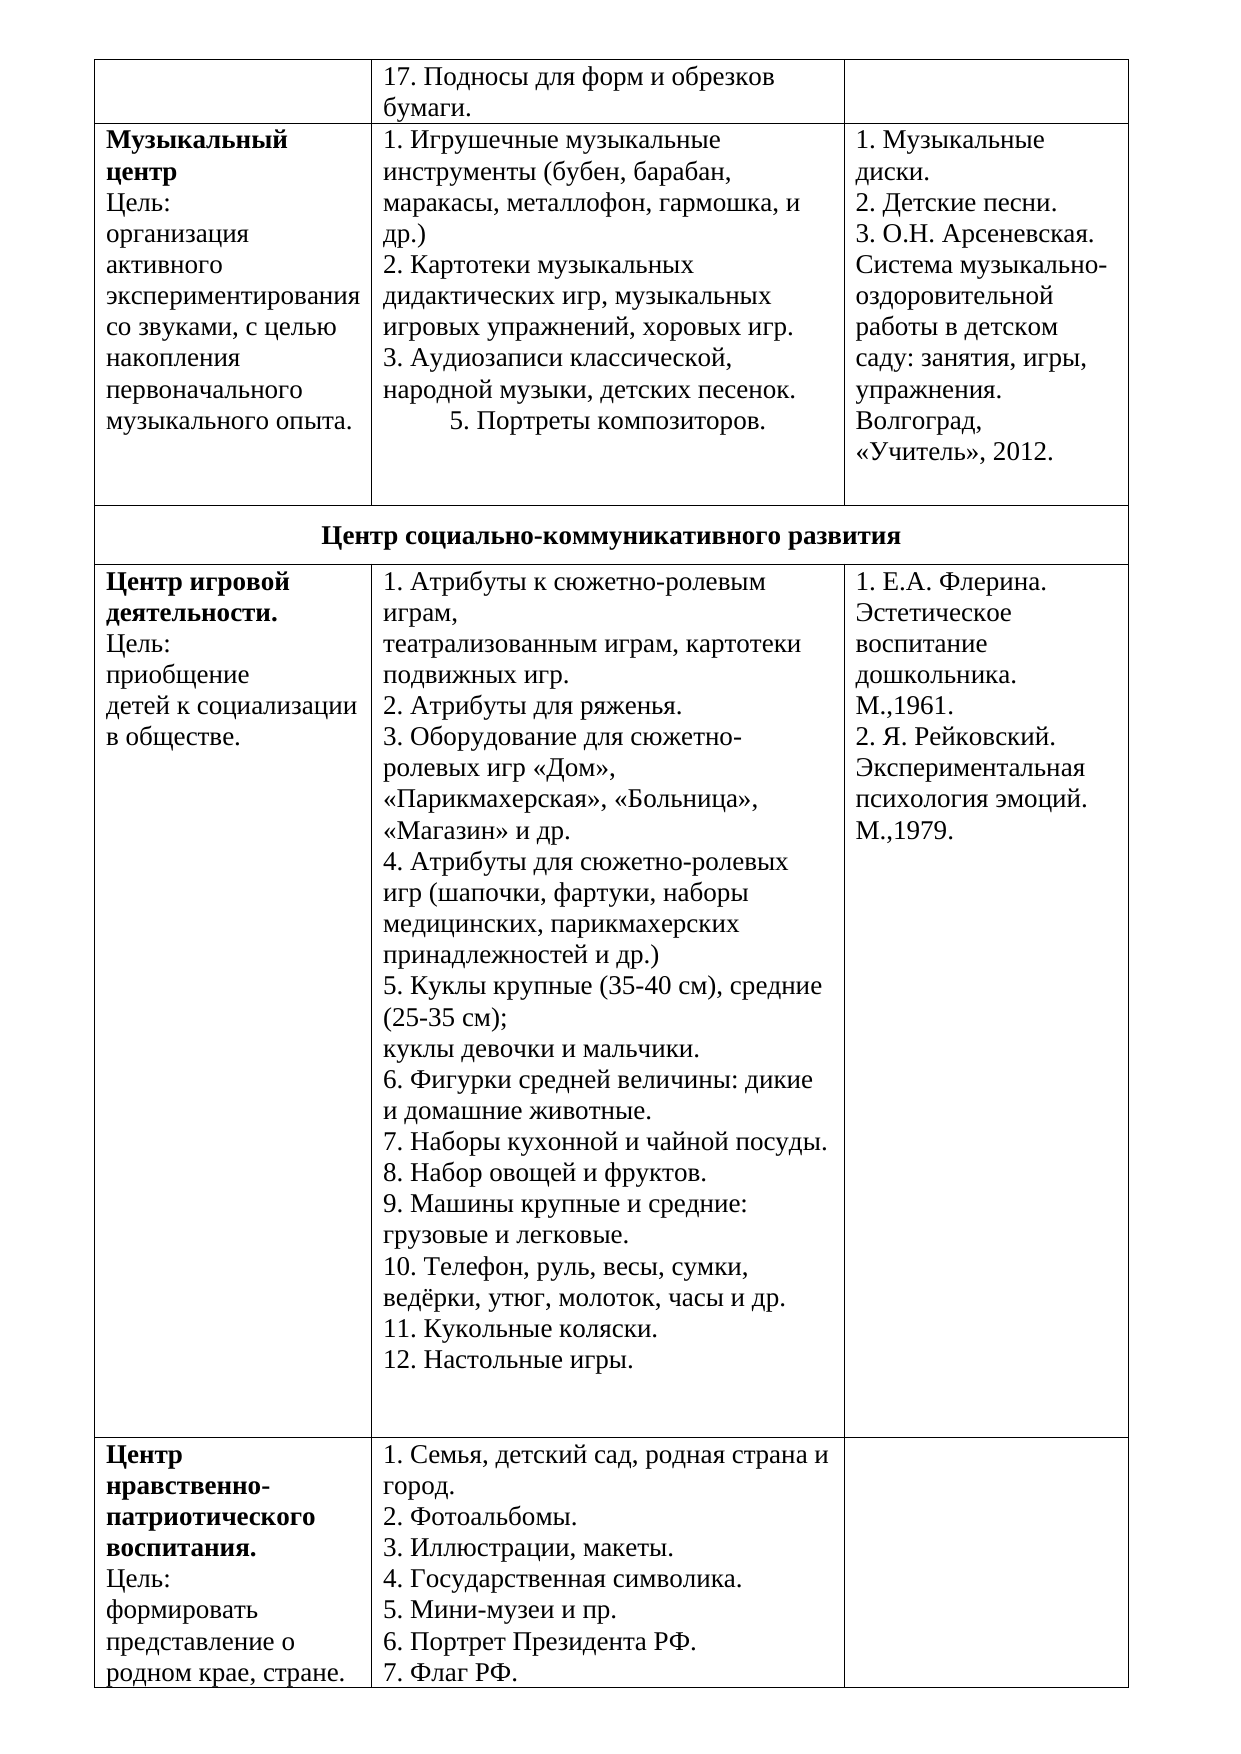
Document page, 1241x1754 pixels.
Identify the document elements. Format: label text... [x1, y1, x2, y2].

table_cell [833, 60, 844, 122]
table_cell Центр игровой деятельности. Цель: приобщение детей к социализации в обществе. [95, 565, 371, 1437]
table_cell 1. Музыкальные диски. 2. Детские песни. 3. О.Н. Арсеневская. Система музыкально-оздоровительной работы в детском саду: занятия, игры, упражнения. Волгоград, «Учитель», 2012. [845, 124, 1128, 504]
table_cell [845, 60, 1128, 122]
table_cell [845, 1438, 1128, 1687]
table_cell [95, 60, 371, 122]
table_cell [372, 1438, 844, 1687]
table_cell 1. Е.А. Флерина. Эстетическое воспитание дошкольника. М.,1961. 2. Я. Рейковский. Экспериментальная психология эмоций. М.,1979. [845, 565, 1128, 1437]
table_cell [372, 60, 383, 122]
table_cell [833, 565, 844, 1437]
table_cell 1. Игрушечные музыкальные инструменты (бубен, барабан, маракасы, металлофон, гармошка, и др.) 2. Картотеки музыкальных дидактических игр, музыкальных игровых упражнений, хоровых игр. 3. Аудиозаписи классической, народной музыки, детских песенок. 5. Портреты композиторов. [372, 124, 844, 504]
table_cell Центр социально-коммуникативного развития [95, 506, 1128, 563]
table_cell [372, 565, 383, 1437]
table_cell Музыкальный центр Цель: организация активного экспериментирования со звуками, с целью накопления первоначального музыкального опыта. [95, 124, 371, 504]
